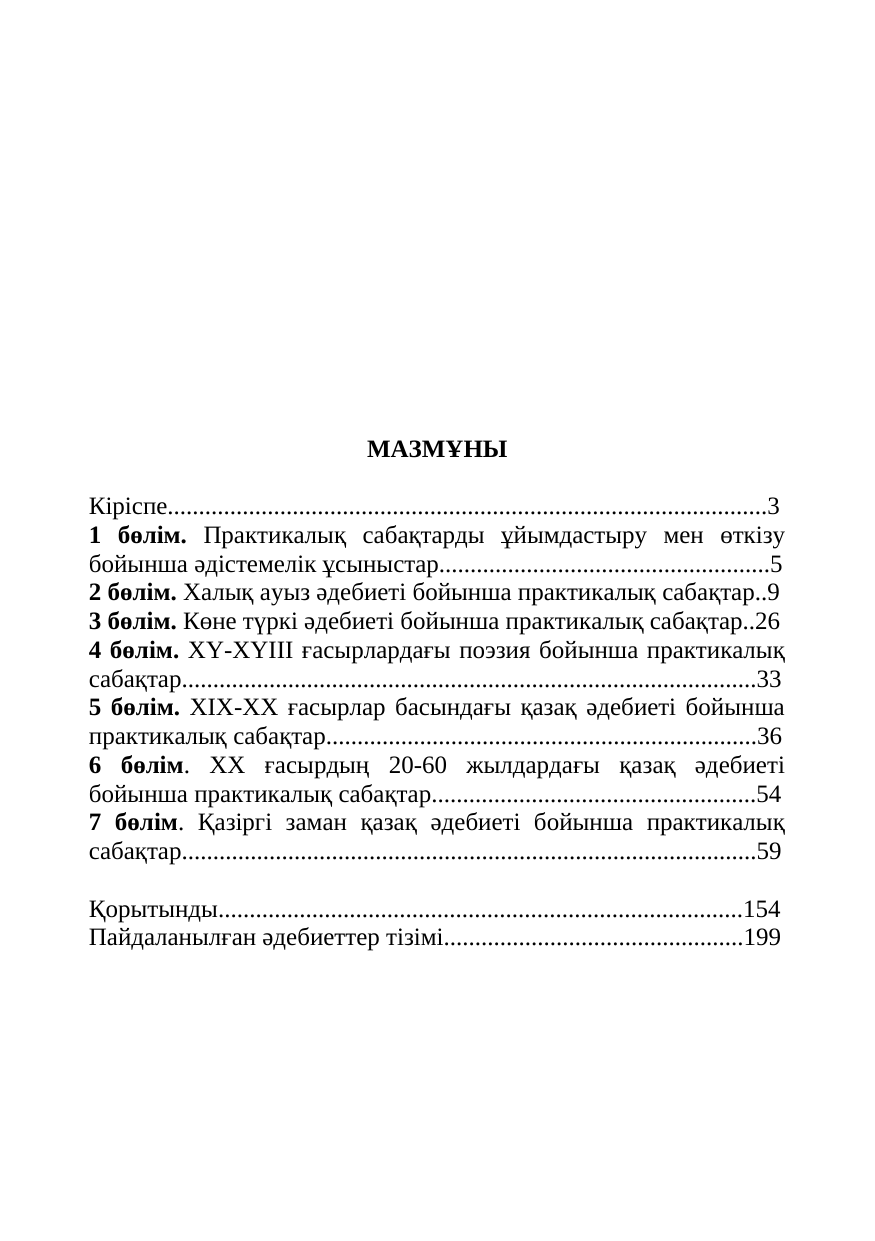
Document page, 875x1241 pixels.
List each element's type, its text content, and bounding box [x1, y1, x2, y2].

text 3 бөлім. Көне түркі әдебиеті бойынша практикалық сабақтар..26 [89, 606, 785, 635]
text 5 бөлім. ХІХ-ХХ ғасырлар басындағы қазақ әдебиеті бойынша практикалық сабақтар.....................................................................36 [89, 692, 785, 750]
text Кіріспе................................................................................................3 [89, 491, 785, 520]
text МАЗМҰНЫ [89, 434, 785, 462]
text 1 бөлім. Практикалық сабақтарды ұйымдастыру мен өткізу бойынша әдістемелік ұсыныстар.....................................................5 [89, 520, 785, 577]
text Пайдаланылған әдебиеттер тізімі................................................199 [89, 922, 785, 951]
text 6 бөлім. ХХ ғасырдың 20-60 жылдардағы қазақ әдебиеті бойынша практикалық сабақтар....................................................54 [89, 750, 785, 807]
text Қорытынды....................................................................................154 [89, 894, 785, 922]
text 7 бөлім. Қазіргі заман қазақ әдебиеті бойынша практикалық сабақтар............................................................................................59 [89, 807, 785, 865]
text 4 бөлім. ХҮ-ХҮІІІ ғасырлардағы поэзия бойынша практикалық сабақтар............................................................................................33 [89, 635, 785, 692]
text 2 бөлім. Халық ауыз әдебиеті бойынша практикалық сабақтар..9 [89, 577, 785, 606]
